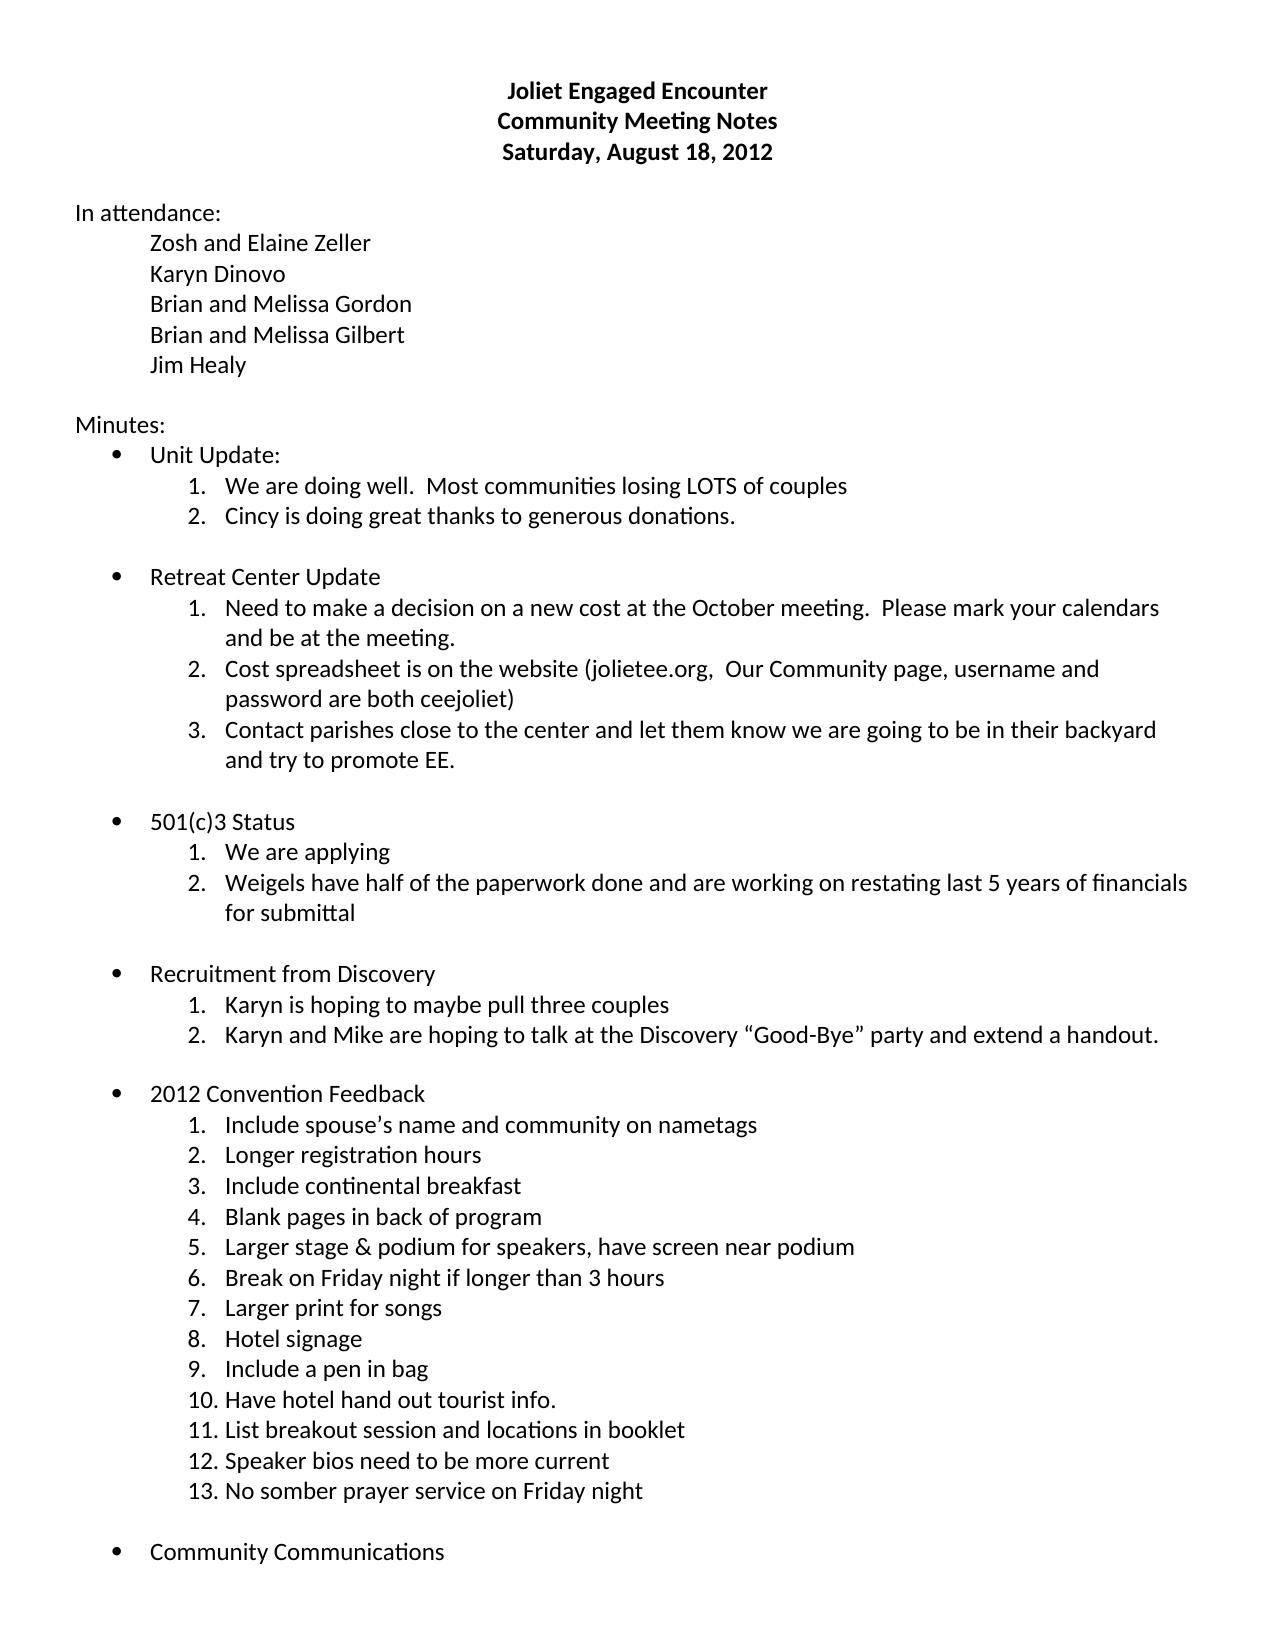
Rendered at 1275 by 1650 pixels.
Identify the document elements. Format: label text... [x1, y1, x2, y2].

list Karyn is hoping to maybe pull three couples [187, 989, 1200, 1019]
text Minutes: [75, 409, 1200, 439]
list Break on Friday night if longer than 3 hours [187, 1262, 1200, 1292]
list Cincy is doing great thanks to generous donations. [187, 501, 1200, 531]
list Community Communications [112, 1536, 1200, 1567]
list Hotel signage [187, 1323, 1200, 1353]
list 2012 Convention Feedback [112, 1079, 1200, 1109]
list Need to make a decision on a new cost at the October meeting. Please mark your calendars and be at the meeting. [187, 592, 1200, 653]
list Recruitment from Discovery [112, 958, 1200, 989]
list No somber prayer service on Friday night [187, 1475, 1200, 1506]
list We are applying [187, 836, 1200, 867]
list Include a pen in bag [187, 1353, 1200, 1384]
list List breakout session and locations in booklet [187, 1414, 1200, 1445]
text Jim Healy [75, 350, 1200, 380]
text Joliet Engaged Encounter [75, 75, 1200, 106]
list Unit Update: [112, 439, 1200, 470]
list We are doing well. Most communities losing LOTS of couples [187, 470, 1200, 501]
text Zosh and Elaine Zeller [150, 228, 1200, 258]
list Include spouse’s name and community on nametags [187, 1109, 1200, 1140]
text Community Meeting Notes [75, 106, 1200, 136]
list Cost spreadsheet is on the website (jolietee.org, Our Community page, username and password are both ceejoliet) [187, 653, 1200, 714]
list Larger stage & podium for speakers, have screen near podium [187, 1231, 1200, 1262]
list Have hotel hand out tourist info. [187, 1384, 1200, 1414]
list Contact parishes close to the center and let them know we are going to be in their backyard and try to promote EE. [187, 714, 1200, 775]
text In attendance: [75, 197, 1200, 228]
list Blank pages in back of program [187, 1201, 1200, 1231]
list Speaker bios need to be more current [187, 1445, 1200, 1475]
list Include continental breakfast [187, 1170, 1200, 1201]
list Karyn and Mike are hoping to talk at the Discovery “Good-Bye” party and extend a handout. [187, 1019, 1200, 1050]
text Brian and Melissa Gordon [75, 289, 1200, 319]
list Larger print for songs [187, 1292, 1200, 1323]
text Brian and Melissa Gilbert [75, 319, 1200, 350]
list 501(c)3 Status [112, 806, 1200, 836]
list Retreat Center Update [112, 562, 1200, 592]
text Karyn Dinovo [75, 258, 1200, 289]
text Saturday, August 18, 2012 [75, 136, 1200, 167]
list Weigels have half of the paperwork done and are working on restating last 5 years of financials for submittal [187, 867, 1200, 928]
list Longer registration hours [187, 1140, 1200, 1170]
